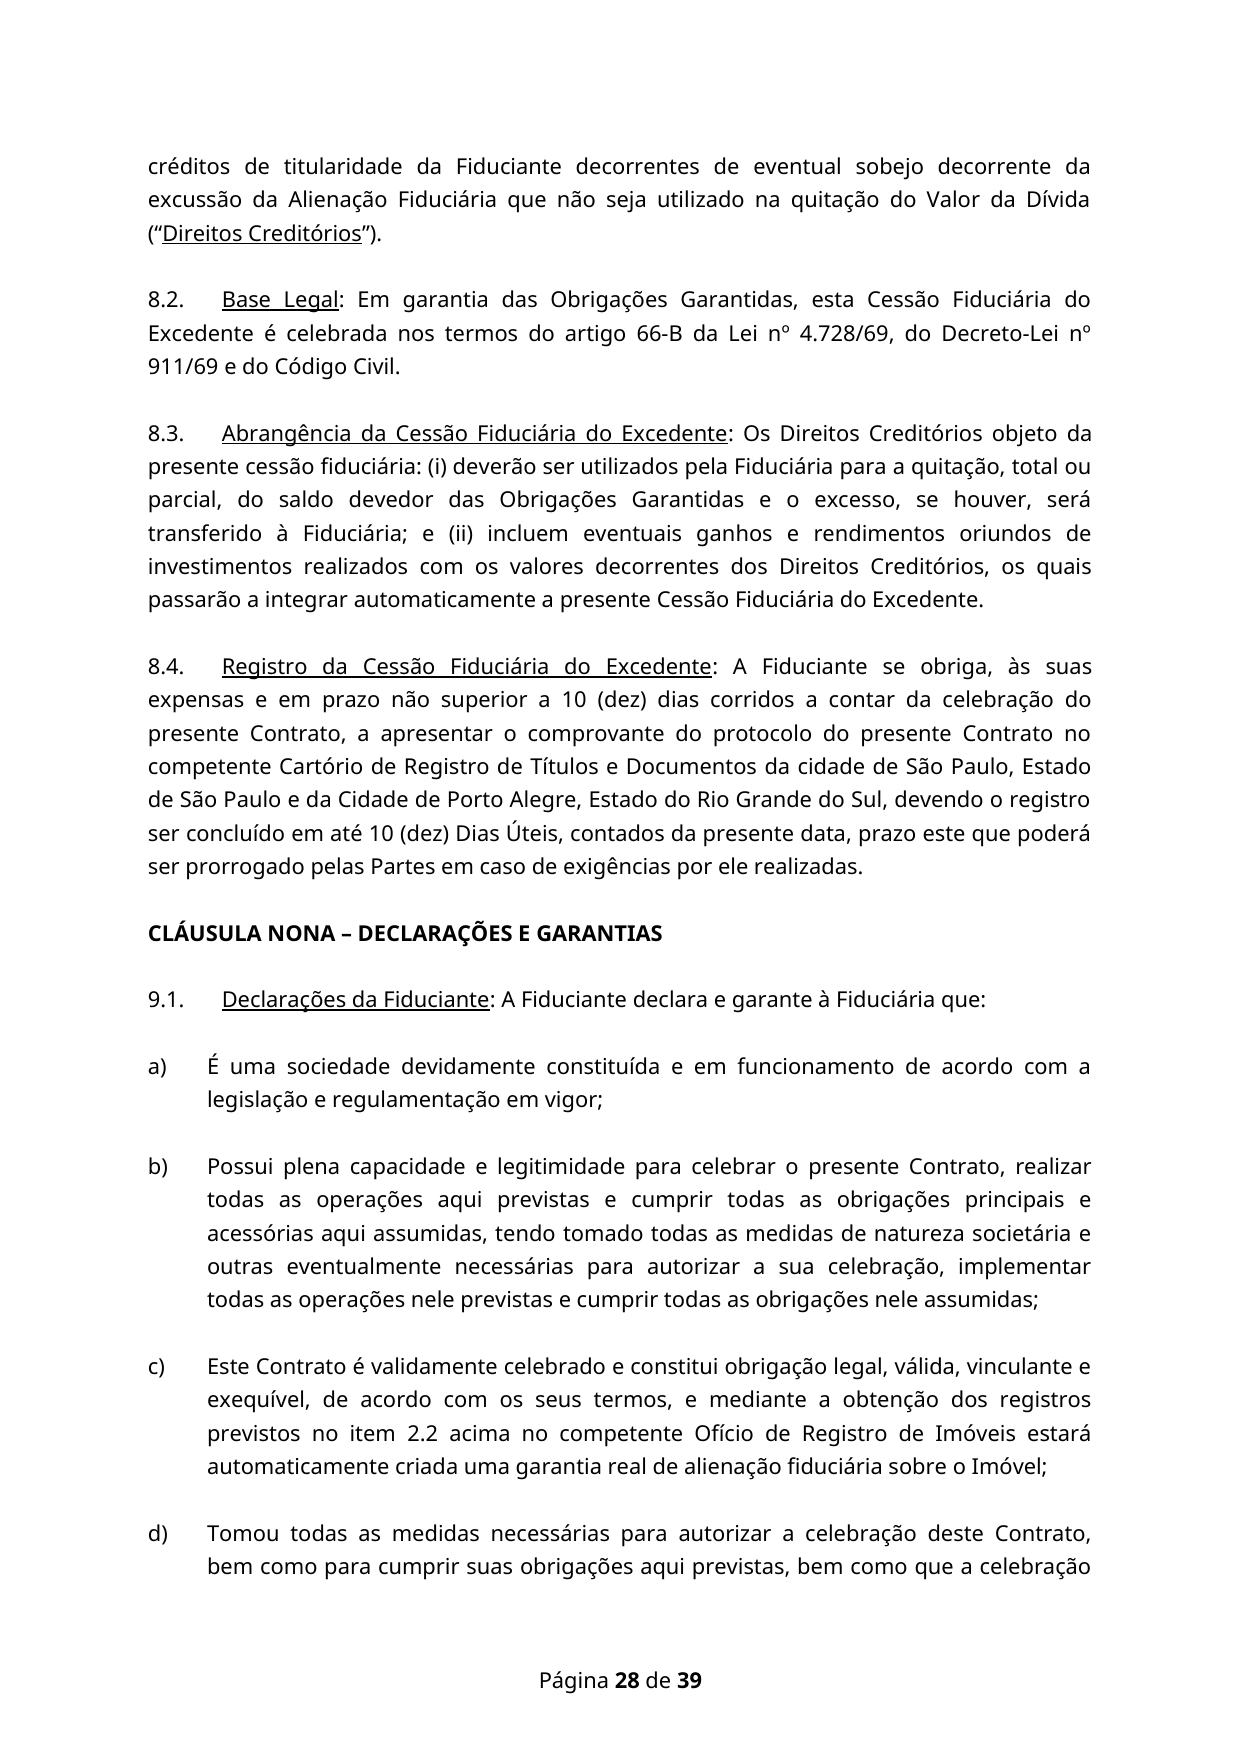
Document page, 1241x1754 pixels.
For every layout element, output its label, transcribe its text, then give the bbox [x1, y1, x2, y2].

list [148, 148, 1092, 248]
list Abrangência da Cessão Fiduciária do Excedente: Os Direitos Creditórios objeto da presente cessão fiduciária: (i) deverão ser utilizados pela Fiduciária para a quitação, total ou parcial, do saldo devedor das Obrigações Garantidas e o excesso, se houver, será transferido à Fiduciária; e (ii) incluem eventuais ganhos e rendimentos oriundos de investimentos realizados com os valores decorrentes dos Direitos Creditórios, os quais passarão a integrar automaticamente a presente Cessão Fiduciária do Excedente. [148, 414, 1092, 614]
list Este Contrato é validamente celebrado e constitui obrigação legal, válida, vinculante e exequível, de acordo com os seus termos, e mediante a obtenção dos registros previstos no item 2.2 acima no competente Ofício de Registro de Imóveis estará automaticamente criada uma garantia real de alienação fiduciária sobre o Imóvel; [148, 1348, 1092, 1481]
list Registro da Cessão Fiduciária do Excedente: A Fiduciante se obriga, às suas expensas e em prazo não superior a 10 (dez) dias corridos a contar da celebração do presente Contrato, a apresentar o comprovante do protocolo do presente Contrato no competente Cartório de Registro de Títulos e Documentos da cidade de São Paulo, Estado de São Paulo e da Cidade de Porto Alegre, Estado do Rio Grande do Sul, devendo o registro ser concluído em até 10 (dez) Dias Úteis, contados da presente data, prazo este que poderá ser prorrogado pelas Partes em caso de exigências por ele realizadas. [148, 648, 1092, 881]
list Base Legal: Em garantia das Obrigações Garantidas, esta Cessão Fiduciária do Excedente é celebrada nos termos do artigo 66-B da Lei nº 4.728/69, do Decreto-Lei nº 911/69 e do Código Civil. [148, 281, 1092, 381]
list É uma sociedade devidamente constituída e em funcionamento de acordo com a legislação e regulamentação em vigor; [148, 1048, 1092, 1114]
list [148, 1514, 1092, 1581]
list CLÁUSULA NONA – DECLARAÇÕES E GARANTIAS [148, 914, 1092, 948]
list Possui plena capacidade e legitimidade para celebrar o presente Contrato, realizar todas as operações aqui previstas e cumprir todas as obrigações principais e acessórias aqui assumidas, tendo tomado todas as medidas de natureza societária e outras eventualmente necessárias para autorizar a sua celebração, implementar todas as operações nele previstas e cumprir todas as obrigações nele assumidas; [148, 1148, 1092, 1314]
list Declarações da Fiduciante: A Fiduciante declara e garante à Fiduciária que: [148, 981, 1092, 1014]
